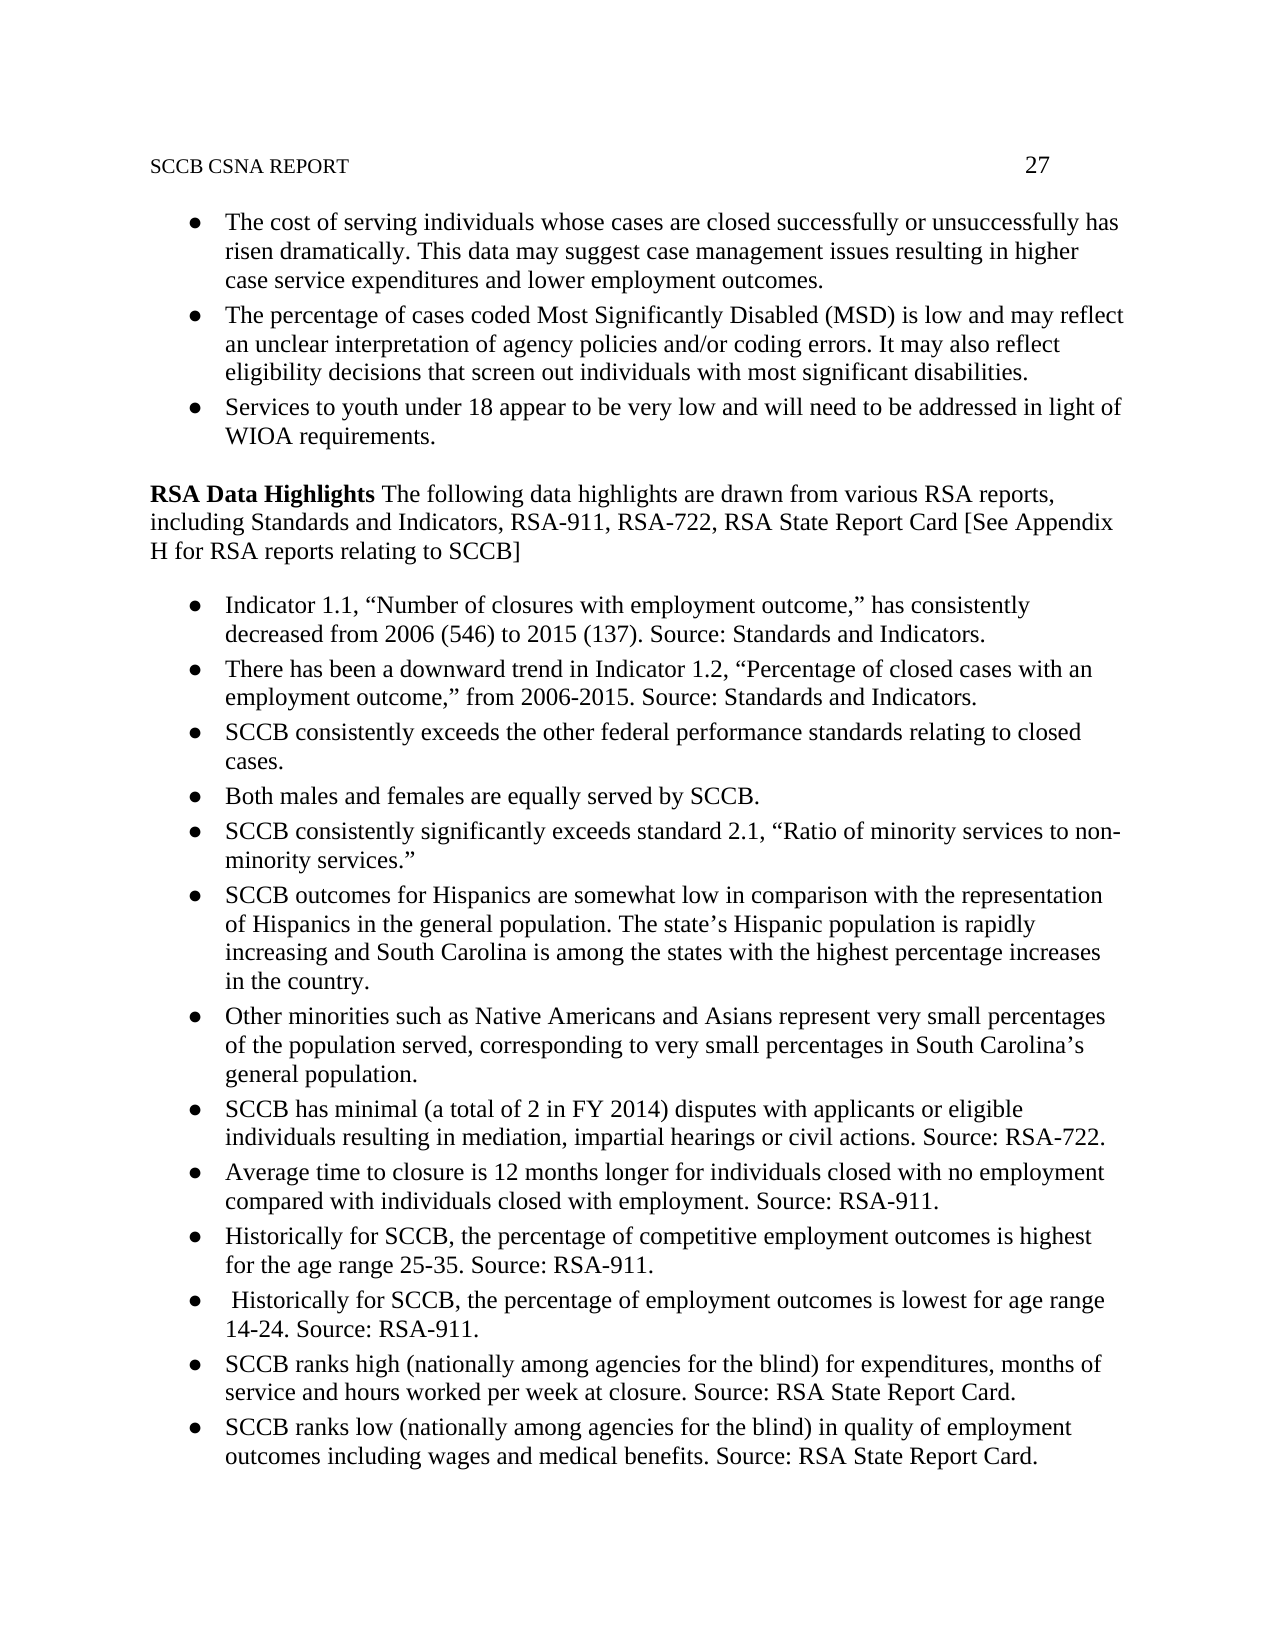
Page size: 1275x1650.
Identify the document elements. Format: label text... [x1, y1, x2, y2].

list Historically for SCCB, the percentage of competitive employment outcomes is highest for the age range 25-35. Source: RSA-911. [187, 1221, 1125, 1279]
list The cost of serving individuals whose cases are closed successfully or unsuccessfully has risen dramatically. This data may suggest case management issues resulting in higher case service expenditures and lower employment outcomes. [187, 207, 1125, 294]
list The percentage of cases coded Most Significantly Disabled (MSD) is low and may reflect an unclear interpretation of agency policies and/or coding errors. It may also reflect eligibility decisions that screen out individuals with most significant disabilities. [187, 300, 1125, 386]
list Indicator 1.1, “Number of closures with employment outcome,” has consistently decreased from 2006 (546) to 2015 (137). Source: Standards and Indicators. [187, 590, 1125, 647]
list SCCB ranks low (nationally among agencies for the blind) in quality of employment outcomes including wages and medical benefits. Source: RSA State Report Card. [187, 1412, 1125, 1470]
list SCCB consistently exceeds the other federal performance standards relating to closed cases. [187, 717, 1125, 775]
list Both males and females are equally served by SCCB. [187, 781, 1125, 810]
list Average time to closure is 12 months longer for individuals closed with no employment compared with individuals closed with employment. Source: RSA-911. [187, 1157, 1125, 1215]
text RSA Data Highlights The following data highlights are drawn from various RSA reports, including Standards and Indicators, RSA-911, RSA-722, RSA State Report Card [See Appendix H for RSA reports relating to SCCB] [150, 479, 1125, 565]
list Other minorities such as Native Americans and Asians represent very small percentages of the population served, corresponding to very small percentages in South Carolina’s general population. [187, 1001, 1125, 1087]
list SCCB has minimal (a total of 2 in FY 2014) disputes with applicants or eligible individuals resulting in mediation, impartial hearings or civil actions. Source: RSA-722. [187, 1094, 1125, 1151]
list Historically for SCCB, the percentage of employment outcomes is lowest for age range 14-24. Source: RSA-911. [187, 1285, 1125, 1342]
list There has been a downward trend in Indicator 1.2, “Percentage of closed cases with an employment outcome,” from 2006-2015. Source: Standards and Indicators. [187, 654, 1125, 711]
list Services to youth under 18 appear to be very low and will need to be addressed in light of WIOA requirements. [187, 392, 1125, 450]
list SCCB consistently significantly exceeds standard 2.1, “Ratio of minority services to non-minority services.” [187, 816, 1125, 874]
list SCCB outcomes for Hispanics are somewhat low in comparison with the representation of Hispanics in the general population. The state’s Hispanic population is rapidly increasing and South Carolina is among the states with the highest percentage increases in the country. [187, 880, 1125, 995]
list SCCB ranks high (nationally among agencies for the blind) for expenditures, months of service and hours worked per week at closure. Source: RSA State Report Card. [187, 1349, 1125, 1406]
